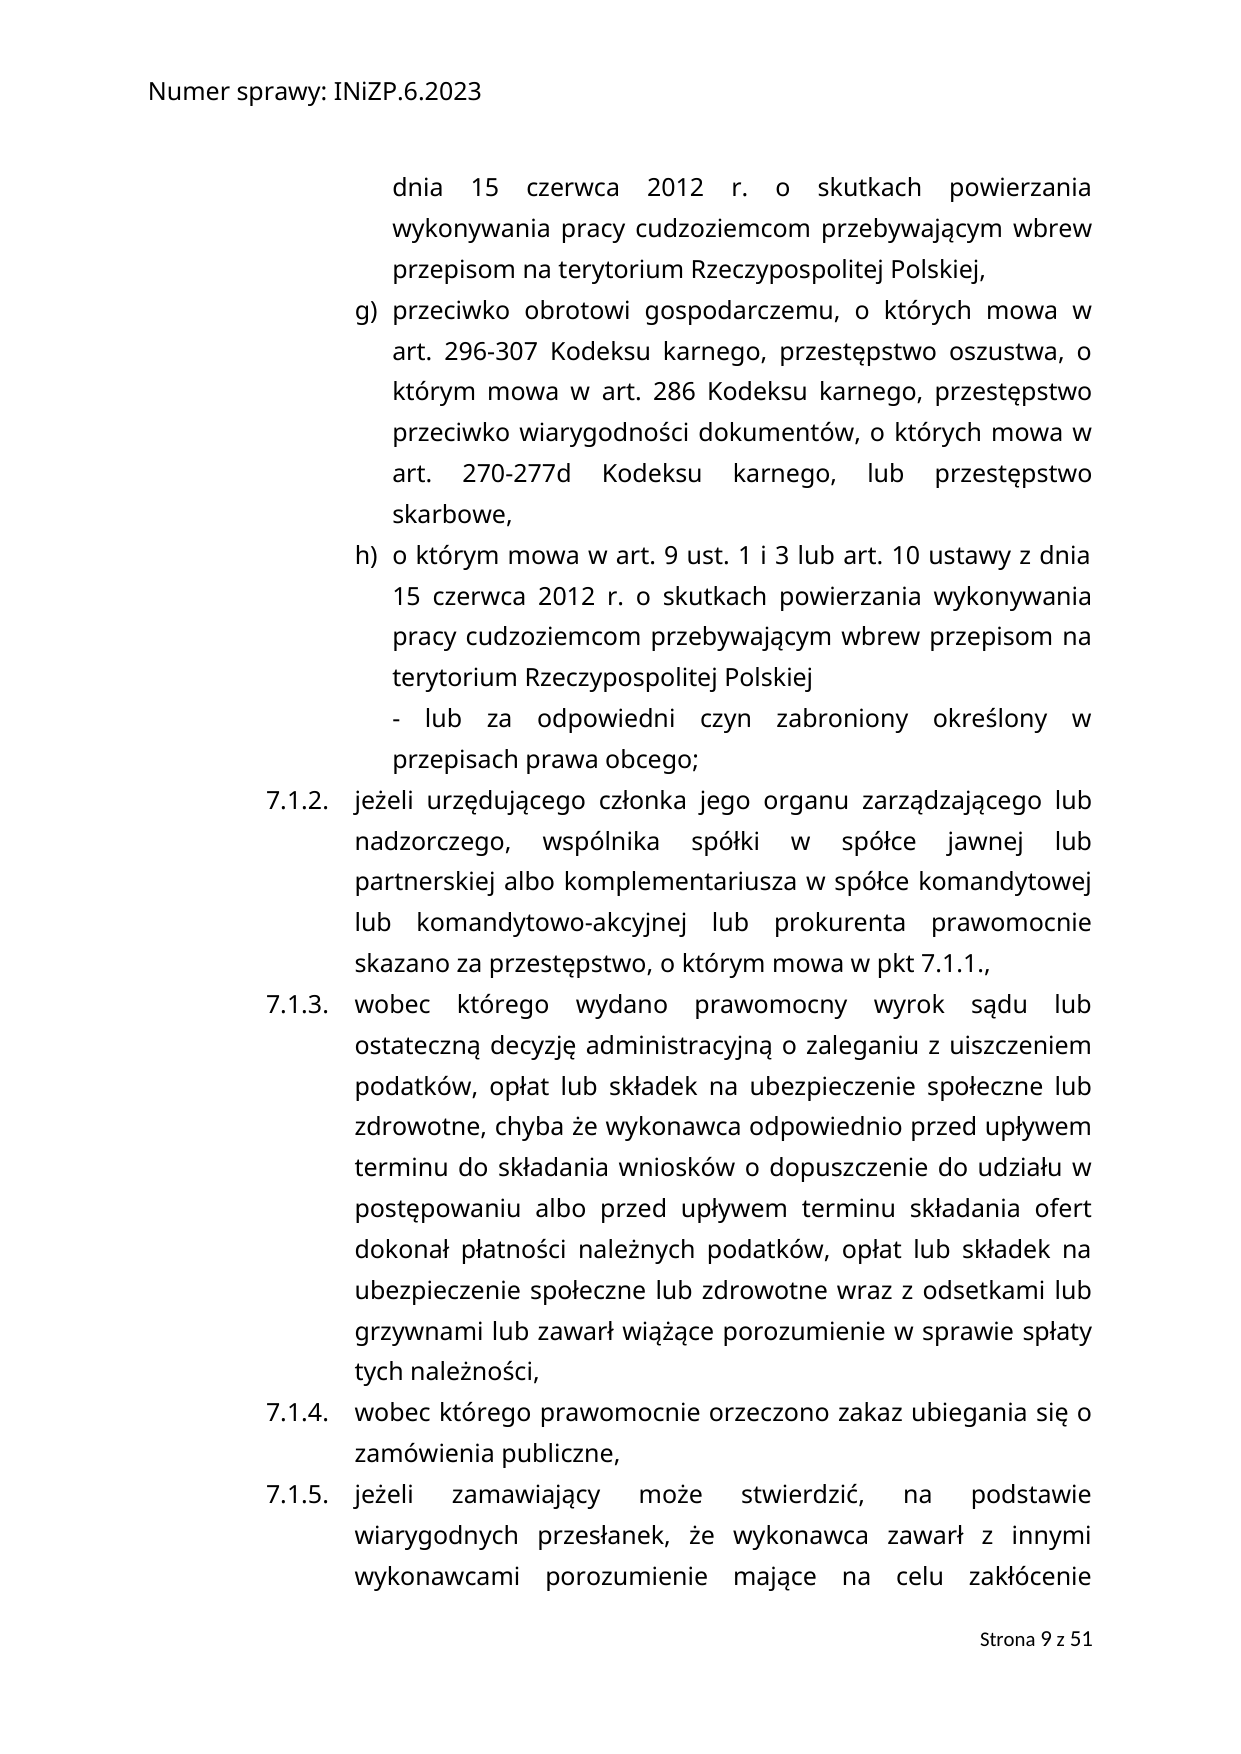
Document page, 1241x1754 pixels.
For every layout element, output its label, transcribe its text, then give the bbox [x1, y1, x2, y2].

list jeżeli urzędującego członka jego organu zarządzającego lub nadzorczego, wspólnika spółki w spółce jawnej lub partnerskiej albo komplementariusza w spółce komandytowej lub komandytowo-akcyjnej lub prokurenta prawomocnie skazano za przestępstwo, o którym mowa w pkt 7.1.1., [266, 782, 1093, 980]
list wobec którego prawomocnie orzeczono zakaz ubiegania się o zamówienia publiczne, [266, 1395, 1093, 1470]
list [354, 170, 1093, 286]
text - lub za odpowiedni czyn zabroniony określony w przepisach prawa obcego; [392, 701, 1093, 776]
list o którym mowa w art. 9 ust. 1 i 3 lub art. 10 ustawy z dnia 15 czerwca 2012 r. o skutkach powierzania wykonywania pracy cudzoziemcom przebywającym wbrew przepisom na terytorium Rzeczypospolitej Polskiej [354, 537, 1093, 694]
list przeciwko obrotowi gospodarczemu, o których mowa w art. 296-307 Kodeksu karnego, przestępstwo oszustwa, o którym mowa w art. 286 Kodeksu karnego, przestępstwo przeciwko wiarygodności dokumentów, o których mowa w art. 270-277d Kodeksu karnego, lub przestępstwo skarbowe, [354, 292, 1093, 531]
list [266, 1477, 1093, 1592]
list wobec którego wydano prawomocny wyrok sądu lub ostateczną decyzję administracyjną o zaleganiu z uiszczeniem podatków, opłat lub składek na ubezpieczenie społeczne lub zdrowotne, chyba że wykonawca odpowiednio przed upływem terminu do składania wniosków o dopuszczenie do udziału w postępowaniu albo przed upływem terminu składania ofert dokonał płatności należnych podatków, opłat lub składek na ubezpieczenie społeczne lub zdrowotne wraz z odsetkami lub grzywnami lub zawarł wiążące porozumienie w sprawie spłaty tych należności, [266, 987, 1093, 1388]
